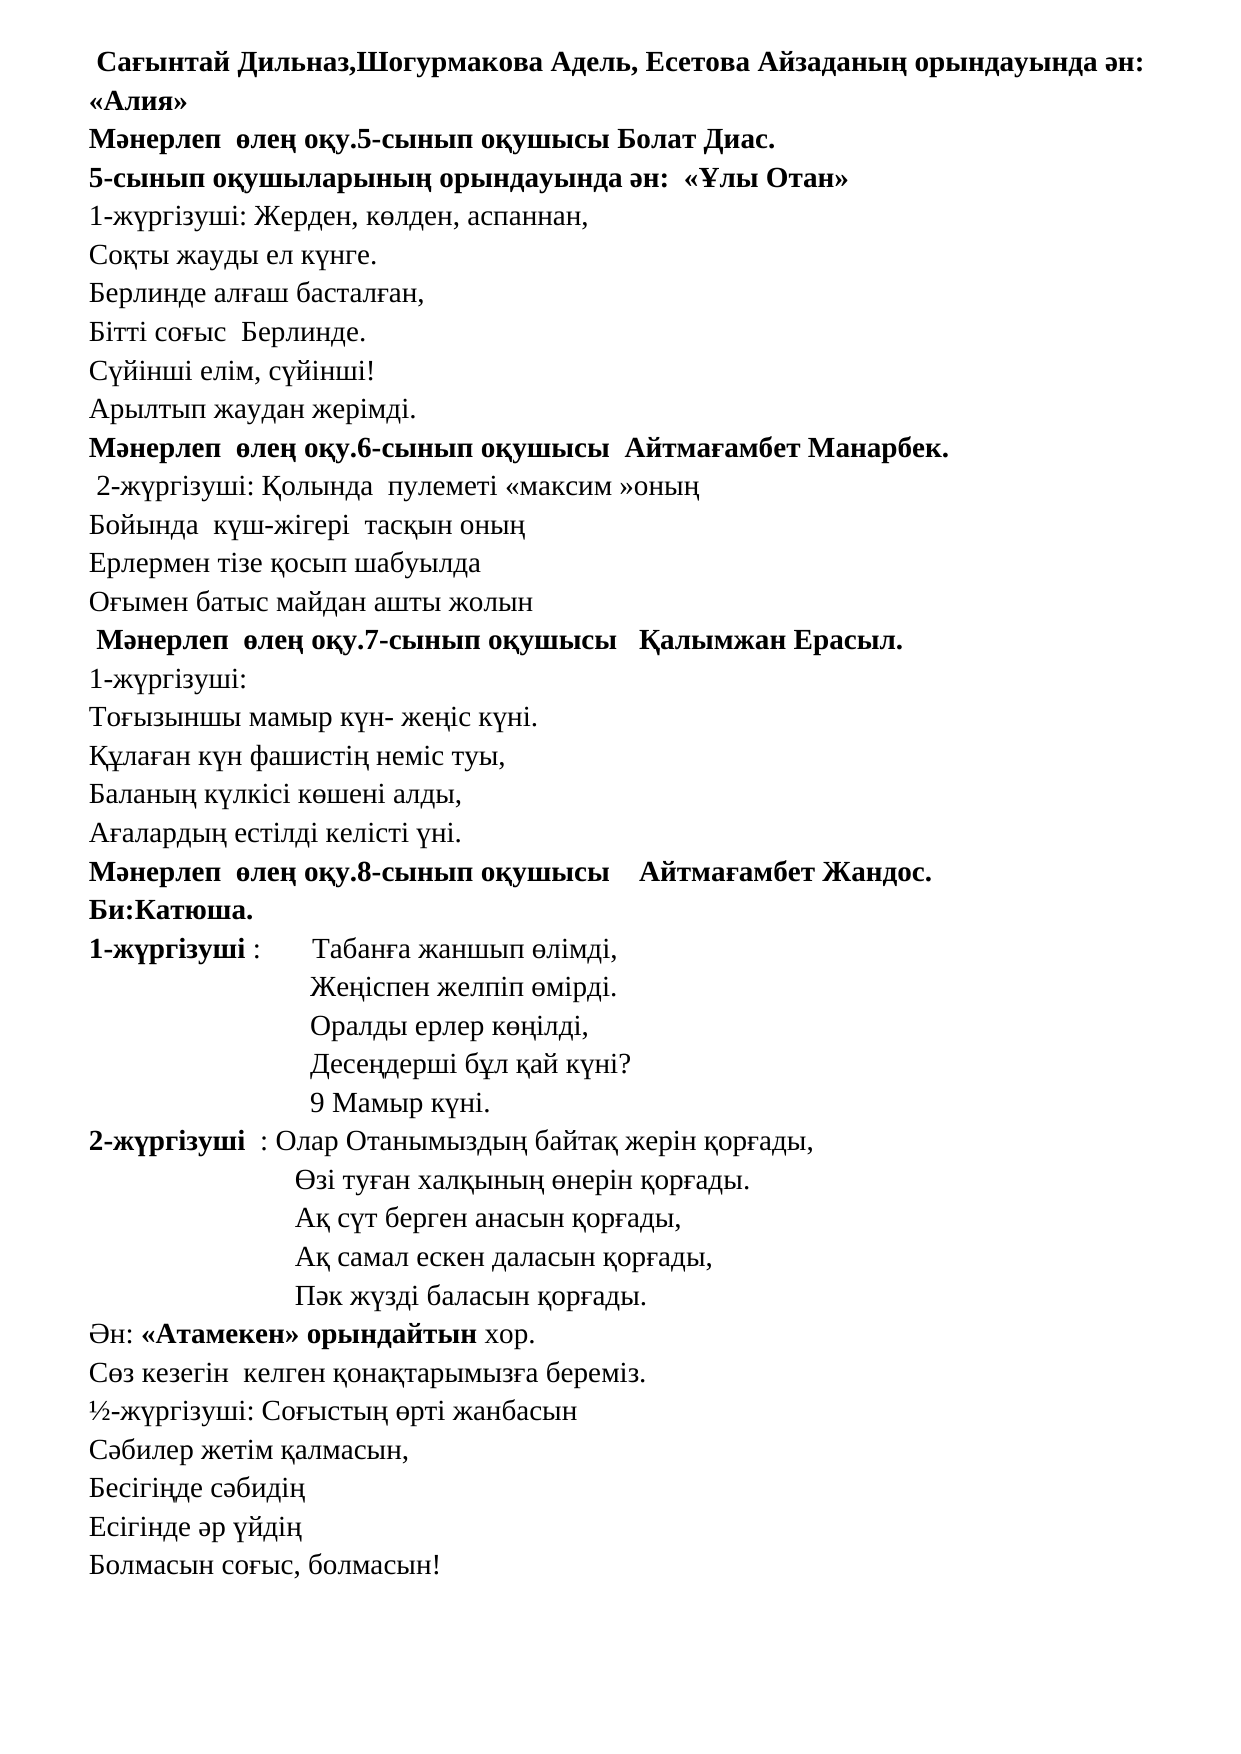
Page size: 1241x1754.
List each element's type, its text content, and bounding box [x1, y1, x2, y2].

text Пәк жүзді баласын қорғады. [162, 1278, 1152, 1311]
text Оғымен батыс майдан ашты жолын [89, 584, 1152, 617]
text Оралды ерлер көңілді, [236, 1008, 1152, 1041]
text Соқты жауды ел күнге. [89, 237, 1152, 271]
text Құлаған күн фашистің неміс туы, [89, 738, 1152, 772]
text 2-жүргізуші: Қолында пулеметі «максим »оның [89, 468, 1152, 502]
text Сөз кезегін келген қонақтарымызға береміз. [89, 1355, 1152, 1388]
text 2-жүргізуші : Олар Отанымыздың байтақ жерін қорғады, [89, 1123, 1152, 1157]
text Бесігіңде сәбидің [89, 1470, 1152, 1504]
text Тоғызыншы мамыр күн- жеңіс күні. [89, 699, 1152, 733]
text 5-сынып оқушыларының орындауында ән: «Ұлы Отан» [89, 160, 1152, 193]
text Бойында күш-жігері тасқын оның [89, 507, 1152, 540]
text Сәбилер жетім қалмасын, [89, 1432, 1152, 1465]
text Жеңіспен желпіп өмірді. [236, 969, 1152, 1003]
text ½-жүргізуші: Соғыстың өрті жанбасын [89, 1393, 1152, 1427]
text Мәнерлеп өлең оқу.7-сынып оқушысы Қалымжан Ерасыл. [89, 622, 1152, 656]
text Ақ самал ескен даласын қорғады, [162, 1239, 1152, 1273]
text Сағынтай Дильназ,Шогурмакова Адель, Есетова Айзаданың орындауында ән: «Алия» [89, 44, 1152, 116]
text 1-жүргізуші: [89, 661, 1152, 694]
text Сүйінші елім, сүйінші! [89, 353, 1152, 386]
text Берлинде алғаш басталған, [89, 276, 1152, 309]
text 1-жүргізуші: Жерден, көлден, аспаннан, [89, 198, 1152, 232]
text Мәнерлеп өлең оқу.6-сынып оқушысы Айтмағамбет Манарбек. [89, 430, 1152, 463]
text 9 Мамыр күні. [236, 1085, 1152, 1118]
text Ақ сүт берген анасын қорғады, [162, 1201, 1152, 1234]
text Бітті соғыс Берлинде. [89, 314, 1152, 348]
text Арылтып жаудан жерімді. [89, 391, 1152, 425]
text Мәнерлеп өлең оқу.5-сынып оқушысы Болат Диас. [89, 121, 1152, 155]
text Өзі туған халқының өнерін қорғады. [162, 1162, 1152, 1196]
text Болмасын соғыс, болмасын! [89, 1547, 1152, 1581]
text Ән: «Атамекен» орындайтын хор. [89, 1316, 1152, 1350]
text 1-жүргізуші : Табанға жаншып өлімді, [89, 931, 1152, 964]
text Би:Катюша. [89, 892, 1152, 926]
text Баланың күлкісі көшені алды, [89, 777, 1152, 810]
text Ерлермен тізе қосып шабуылда [89, 545, 1152, 579]
text Мәнерлеп өлең оқу.8-сынып оқушысы Айтмағамбет Жандос. [89, 854, 1152, 887]
text Десеңдерші бұл қай күні? [236, 1046, 1152, 1080]
text Есігінде әр үйдің [89, 1509, 1152, 1542]
text Ағалардың естілді келісті үні. [89, 815, 1152, 849]
